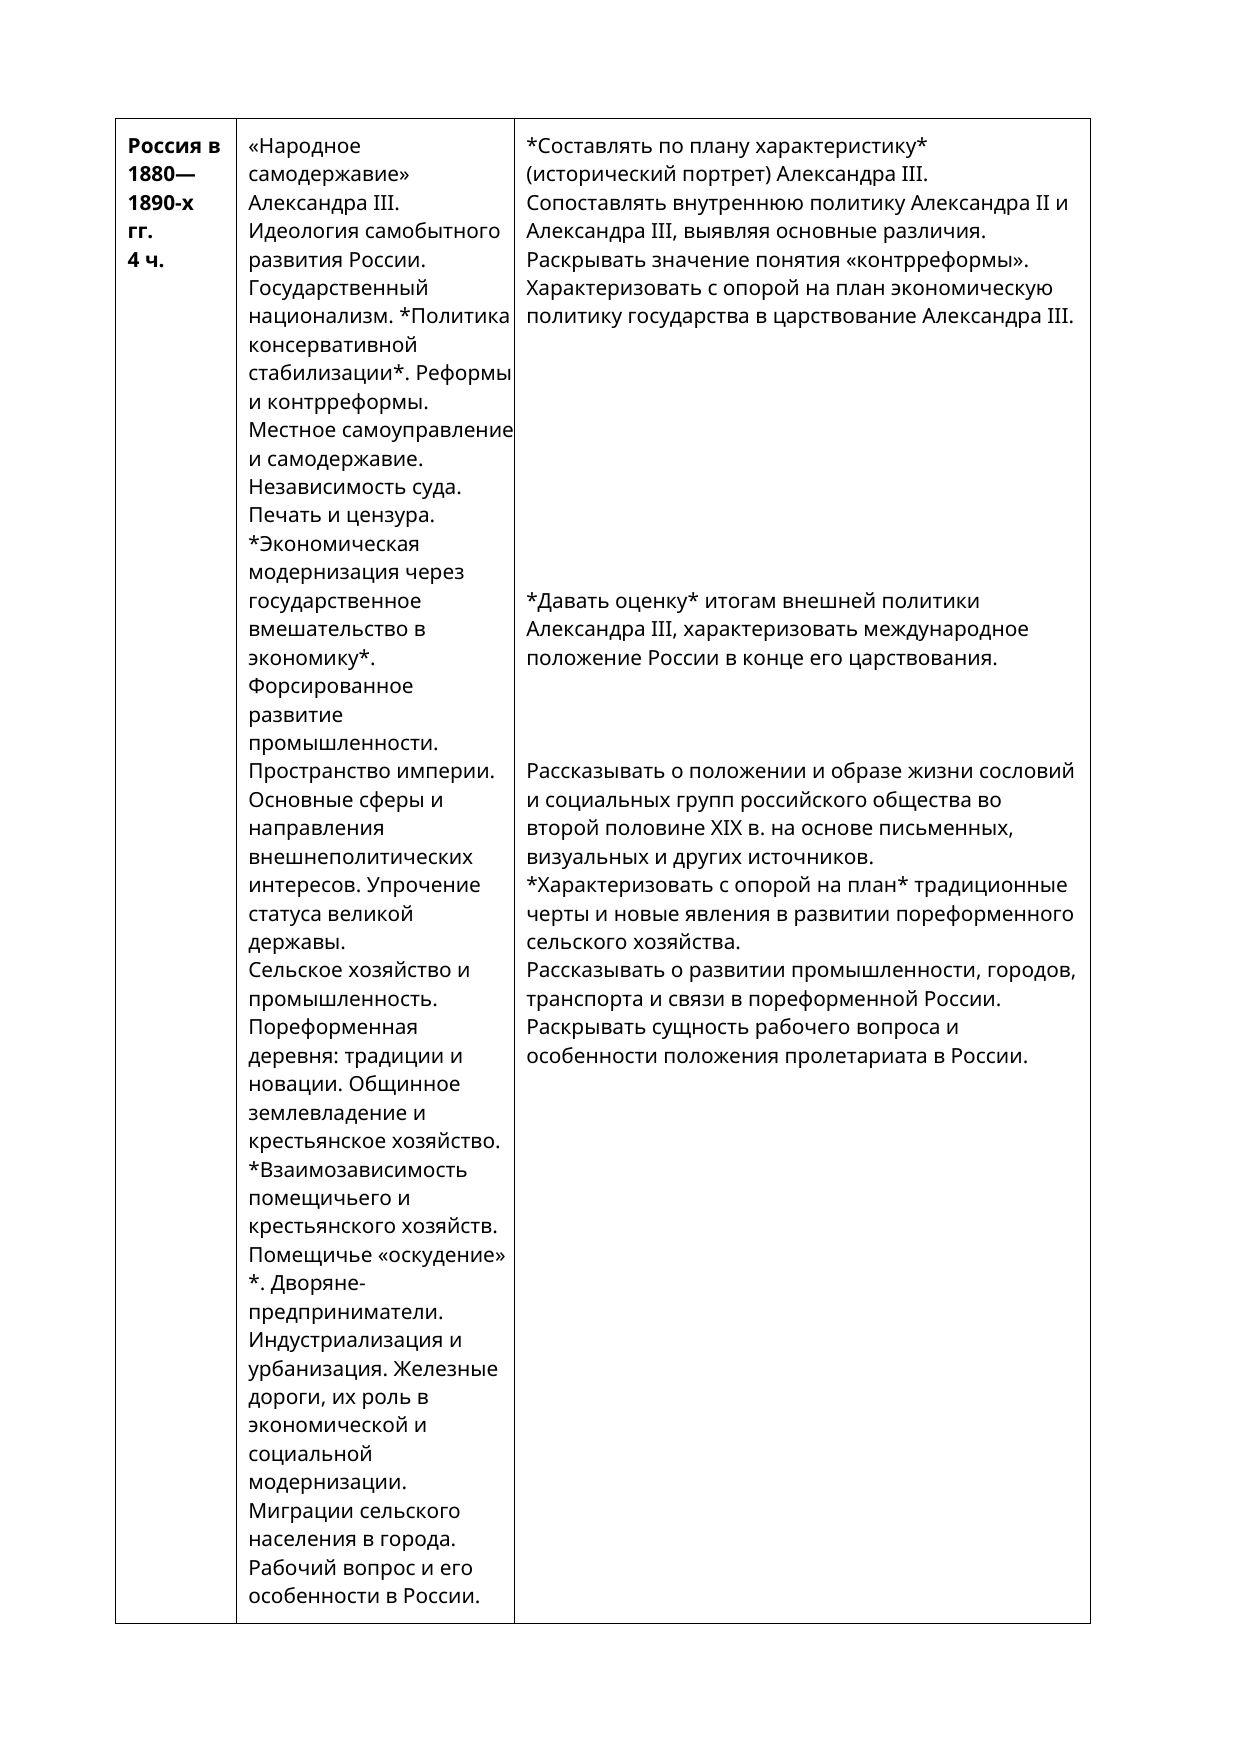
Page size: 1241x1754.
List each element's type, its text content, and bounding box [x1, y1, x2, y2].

table_cell Россия в 1880—1890-х гг. 4 ч. [116, 119, 236, 1623]
table_cell «Народное самодержавие» Александра III. Идеология самобытного развития России. Государственный национализм. *Политика консервативной стабилизации*. Реформы и контрреформы. Местное самоуправление и самодержавие. Независимость суда. Печать и цензура. *Экономическая модернизация через государственное вмешательство в экономику*. Форсированное развитие промышленности. Пространство империи. Основные сферы и направления внешнеполитических интересов. Упрочение статуса великой державы. Сельское хозяйство и промышленность. Пореформенная деревня: традиции и новации. Общинное землевладение и крестьянское хозяйство. *Взаимозависимость помещичьего и крестьянского хозяйств. Помещичье «оскудение» *. Дворяне-предприниматели. Индустриализация и урбанизация. Железные дороги, их роль в экономической и социальной модернизации. Миграции сельского населения в города. Рабочий вопрос и его особенности в России. [237, 119, 514, 1623]
table_cell *Составлять по плану характеристику* (исторический портрет) Александра III. Сопоставлять внутреннюю политику Александра II и Александра III, выявляя основные различия. Раскрывать значение понятия «контрреформы». Характеризовать с опорой на план экономическую политику государства в царствование Александра III. *Давать оценку* итогам внешней политики Александра III, характеризовать международное положение России в конце его царствования. Рассказывать о положении и образе жизни сословий и социальных групп российского общества во второй половине XIX в. на основе письменных, визуальных и других источников. *Характеризовать с опорой на план* традиционные черты и новые явления в развитии пореформенного сельского хозяйства. Рассказывать о развитии промышленности, городов, транспорта и связи в пореформенной России. Раскрывать сущность рабочего вопроса и особенности положения пролетариата в России. [515, 119, 1090, 1623]
